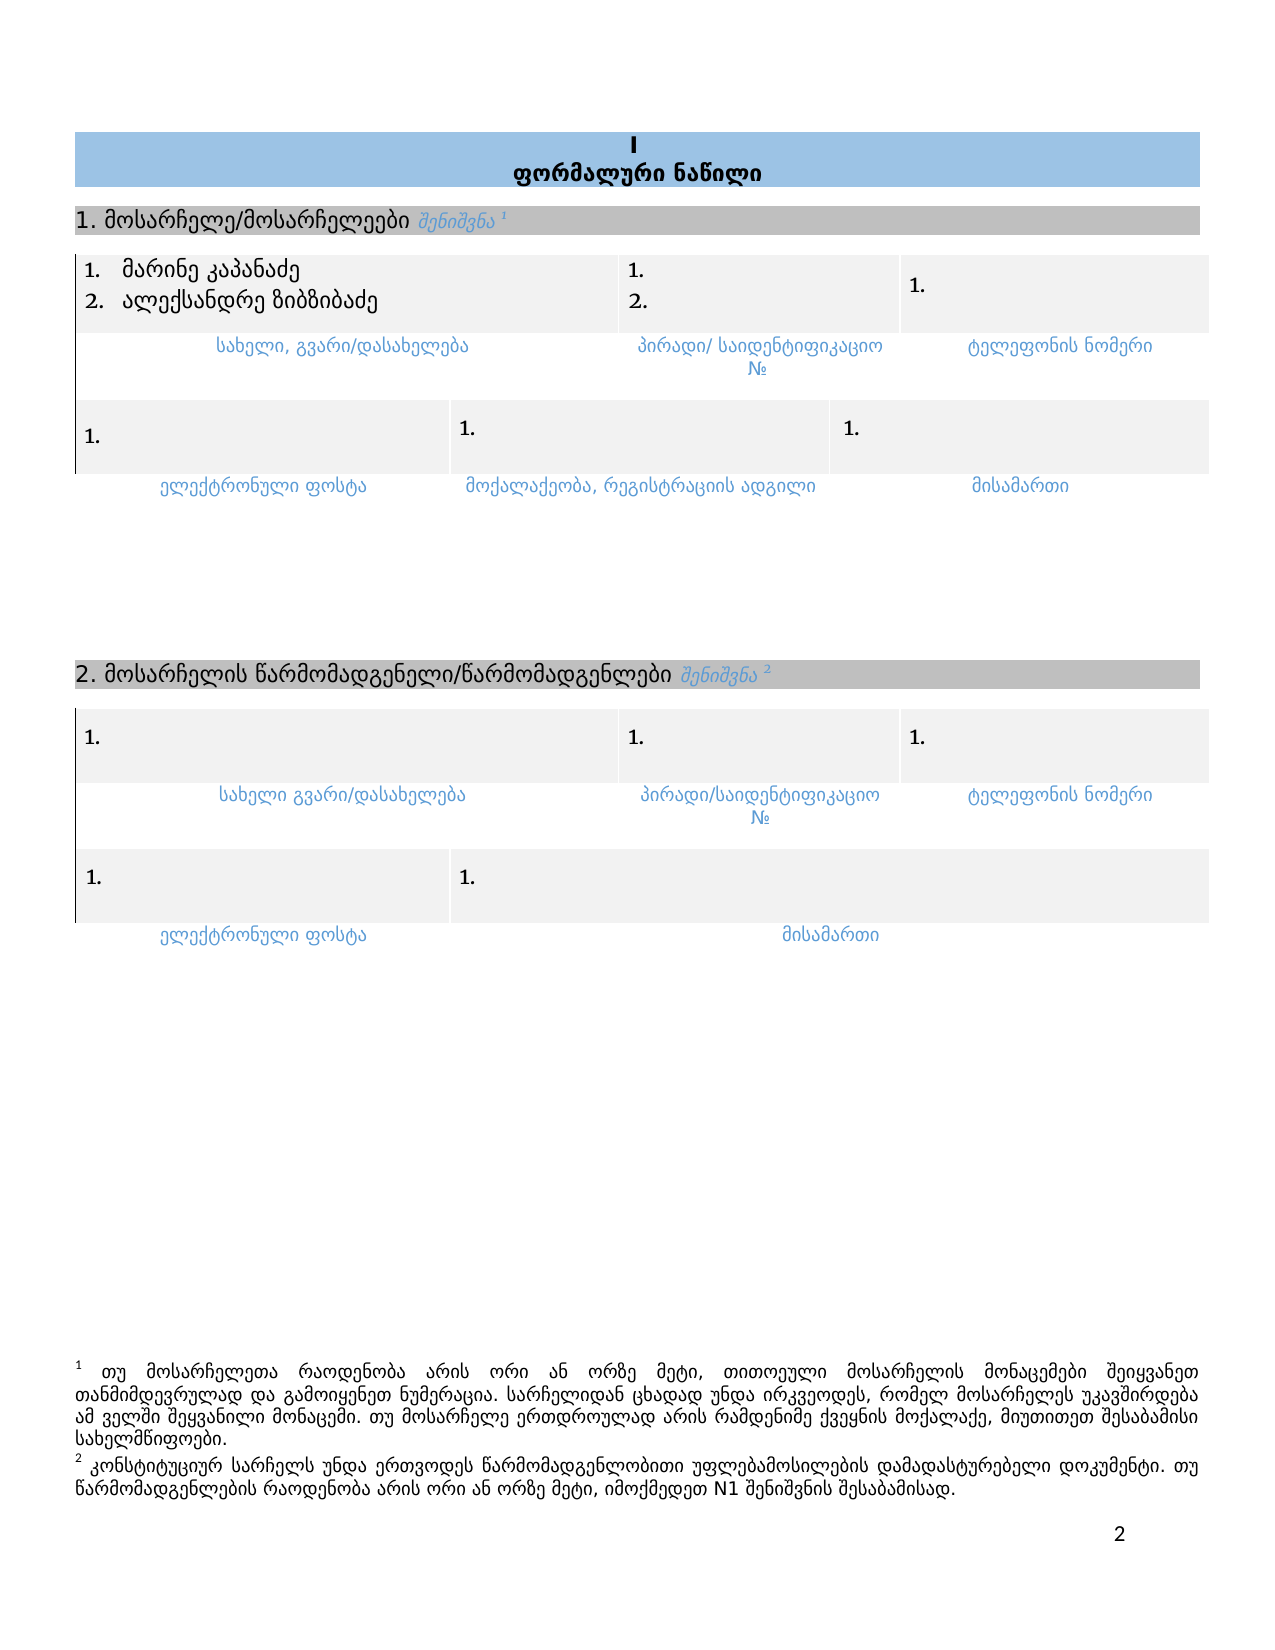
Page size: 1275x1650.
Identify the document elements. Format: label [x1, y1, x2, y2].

table_header [619, 255, 899, 333]
table_cell [451, 475, 829, 515]
table_cell [76, 400, 449, 474]
table_cell [619, 335, 899, 399]
table_header [619, 709, 899, 783]
table_header [901, 709, 1209, 783]
table_cell [76, 335, 618, 399]
table_cell [619, 784, 899, 848]
table_cell [830, 400, 1209, 474]
table_header [76, 709, 618, 783]
table_cell [901, 784, 1209, 848]
table_cell [76, 475, 449, 515]
table_header [901, 255, 1209, 333]
table_cell [451, 924, 1209, 964]
table_cell [901, 335, 1209, 399]
table_cell [76, 924, 449, 964]
table_cell [830, 475, 1209, 515]
table_cell [451, 400, 829, 474]
table_cell [76, 784, 618, 848]
table_cell [76, 849, 449, 923]
table_header [76, 255, 618, 333]
table_cell [451, 849, 1209, 923]
